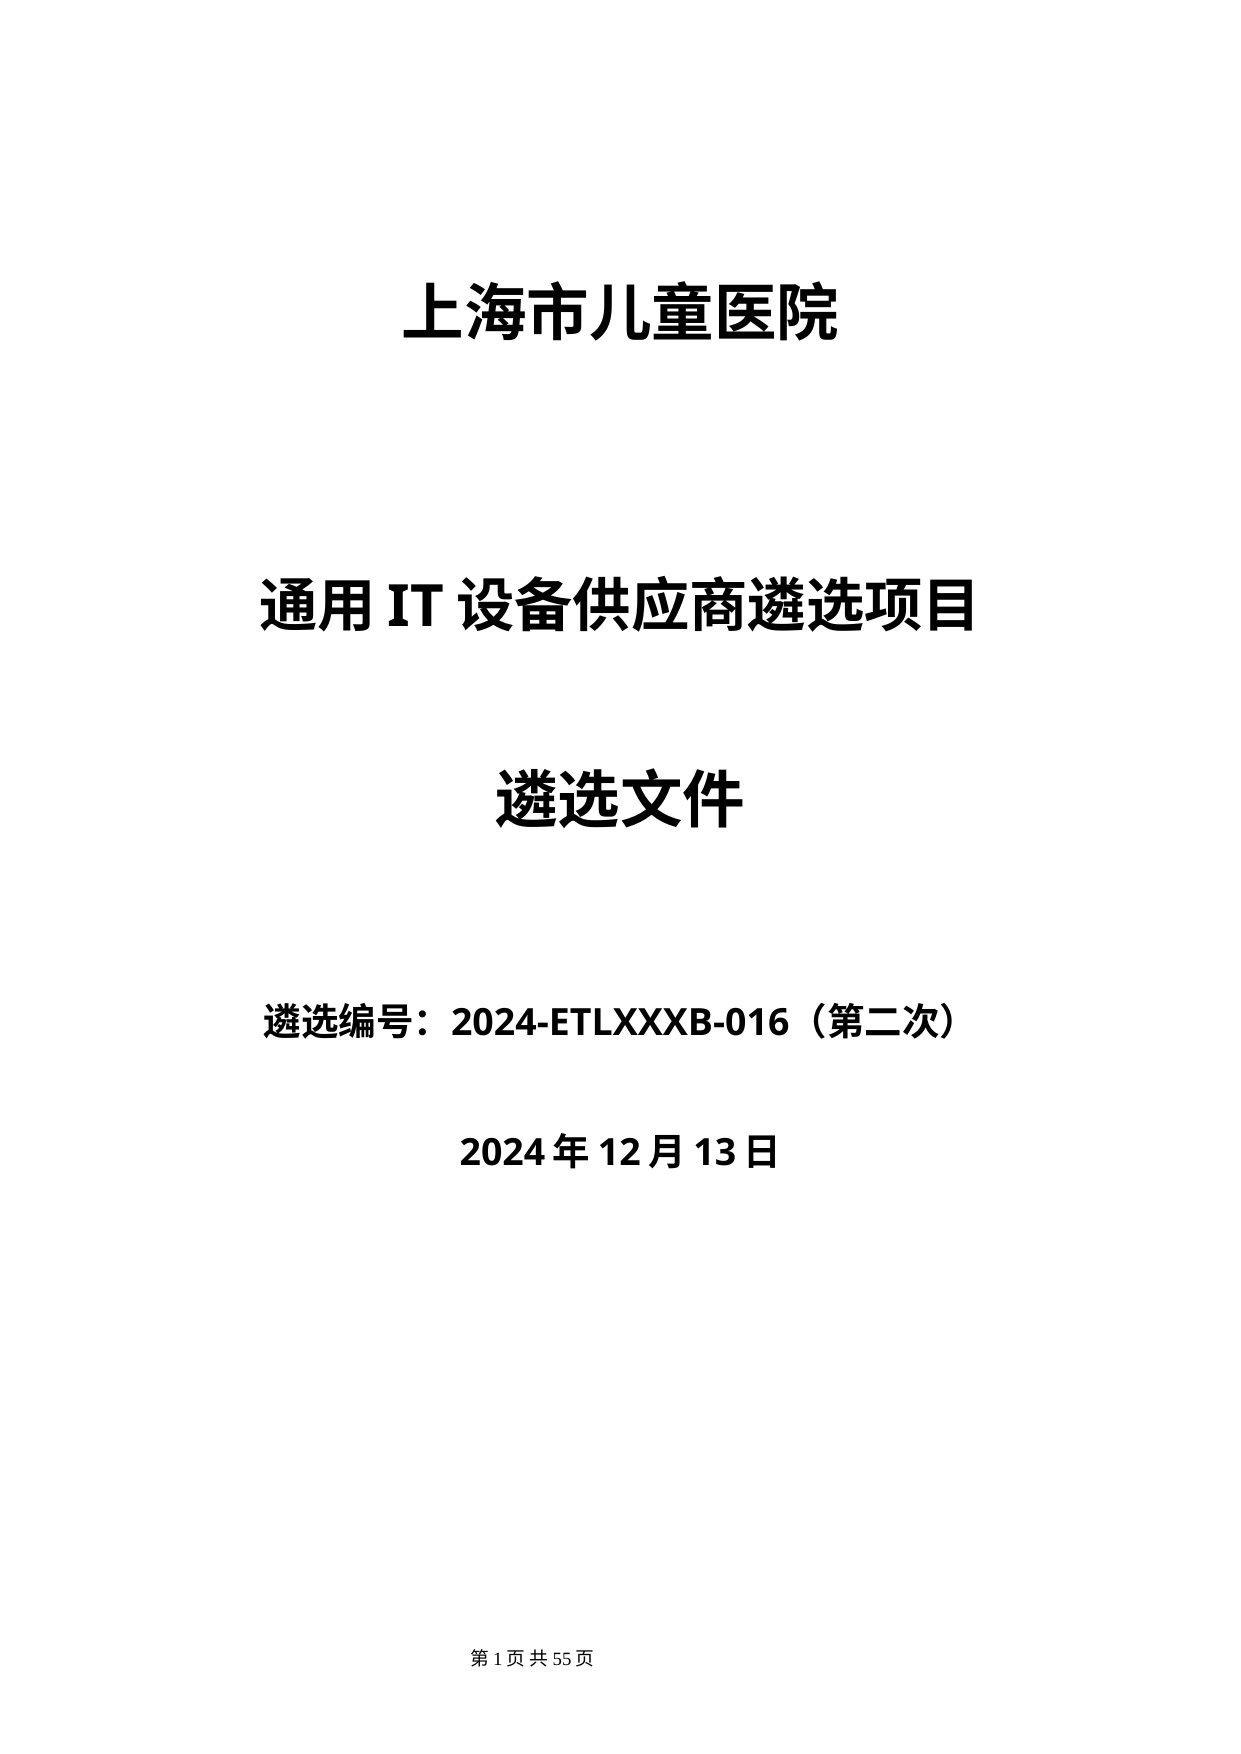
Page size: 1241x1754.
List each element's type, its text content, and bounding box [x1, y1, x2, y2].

text 遴选编号：2024-ETLXXXB-016（第二次） [187, 987, 1053, 1052]
text 2024年12月13日 [187, 1117, 1053, 1182]
text 遴选文件 [187, 747, 1053, 844]
text 上海市儿童医院 [187, 259, 1053, 357]
text 通用IT设备供应商遴选项目 [187, 552, 1053, 649]
